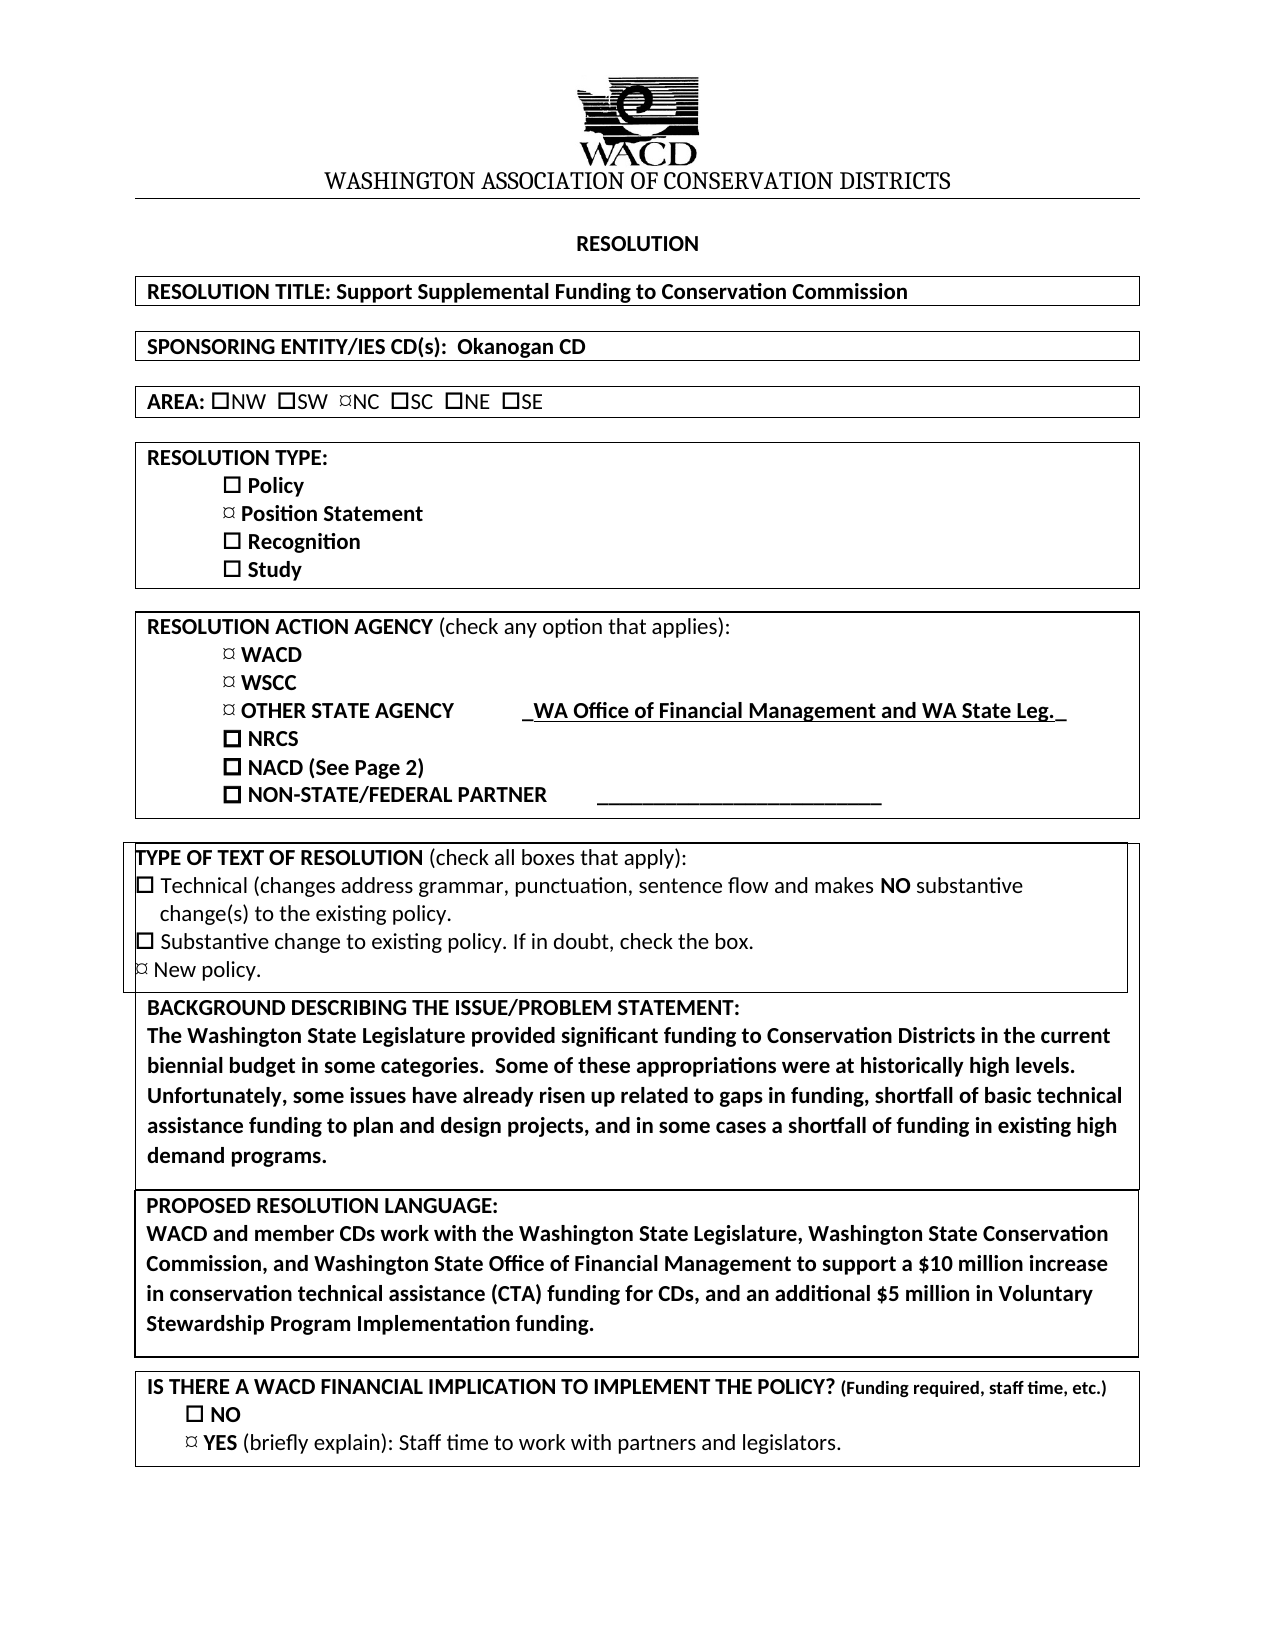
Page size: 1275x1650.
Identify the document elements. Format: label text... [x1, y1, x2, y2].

picture [575, 75, 700, 168]
table_header BACKGROUND DESCRIBING THE ISSUE/PROBLEM STATEMENT: The Washington State Legislature provided significant funding to Conservation Districts in the current biennial budget in some categories. Some of these appropriations were at historically high levels. Unfortunately, some issues have already risen up related to gaps in funding, shortfall of basic technical assistance funding to plan and design projects, and in some cases a shortfall of funding in existing high demand programs. [136, 844, 1139, 1189]
table_header TYPE OF TEXT OF RESOLUTION (check all boxes that apply): Technical (changes address grammar, punctuation, sentence flow and makes NO substantive change(s) to the existing policy. Substantive change to existing policy. If in doubt, check the box. New policy. [124, 843, 1127, 992]
table_header IS THERE A WACD FINANCIAL IMPLICATION TO IMPLEMENT THE POLICY? (Funding required, staff time, etc.) NO YES (briefly explain): Staff time to work with partners and legislators. [136, 1372, 1139, 1466]
table_header AREA: NW SW NC SC NE SE [136, 387, 1139, 417]
table_header SPONSORING ENTITY/IES CD(s): Okanogan CD [136, 332, 1139, 360]
table_header RESOLUTION TYPE: Policy Position Statement Recognition Study [136, 443, 1139, 587]
table_header PROPOSED RESOLUTION LANGUAGE: WACD and member CDs work with the Washington State Legislature, Washington State Conservation Commission, and Washington State Office of Financial Management to support a $10 million increase in conservation technical assistance (CTA) funding for CDs, and an additional $5 million in Voluntary Stewardship Program Implementation funding. [136, 1191, 1138, 1356]
table_header RESOLUTION ACTION AGENCY (check any option that applies): WACD WSCC OTHER STATE AGENCY _WA Office of Financial Management and WA State Leg._ NRCS NACD (See Page 2) NON-STATE/FEDERAL PARTNER _________________________ [136, 613, 1139, 818]
text RESOLUTION [135, 199, 1140, 257]
table_header RESOLUTION TITLE: Support Supplemental Funding to Conservation Commission [136, 277, 1139, 305]
